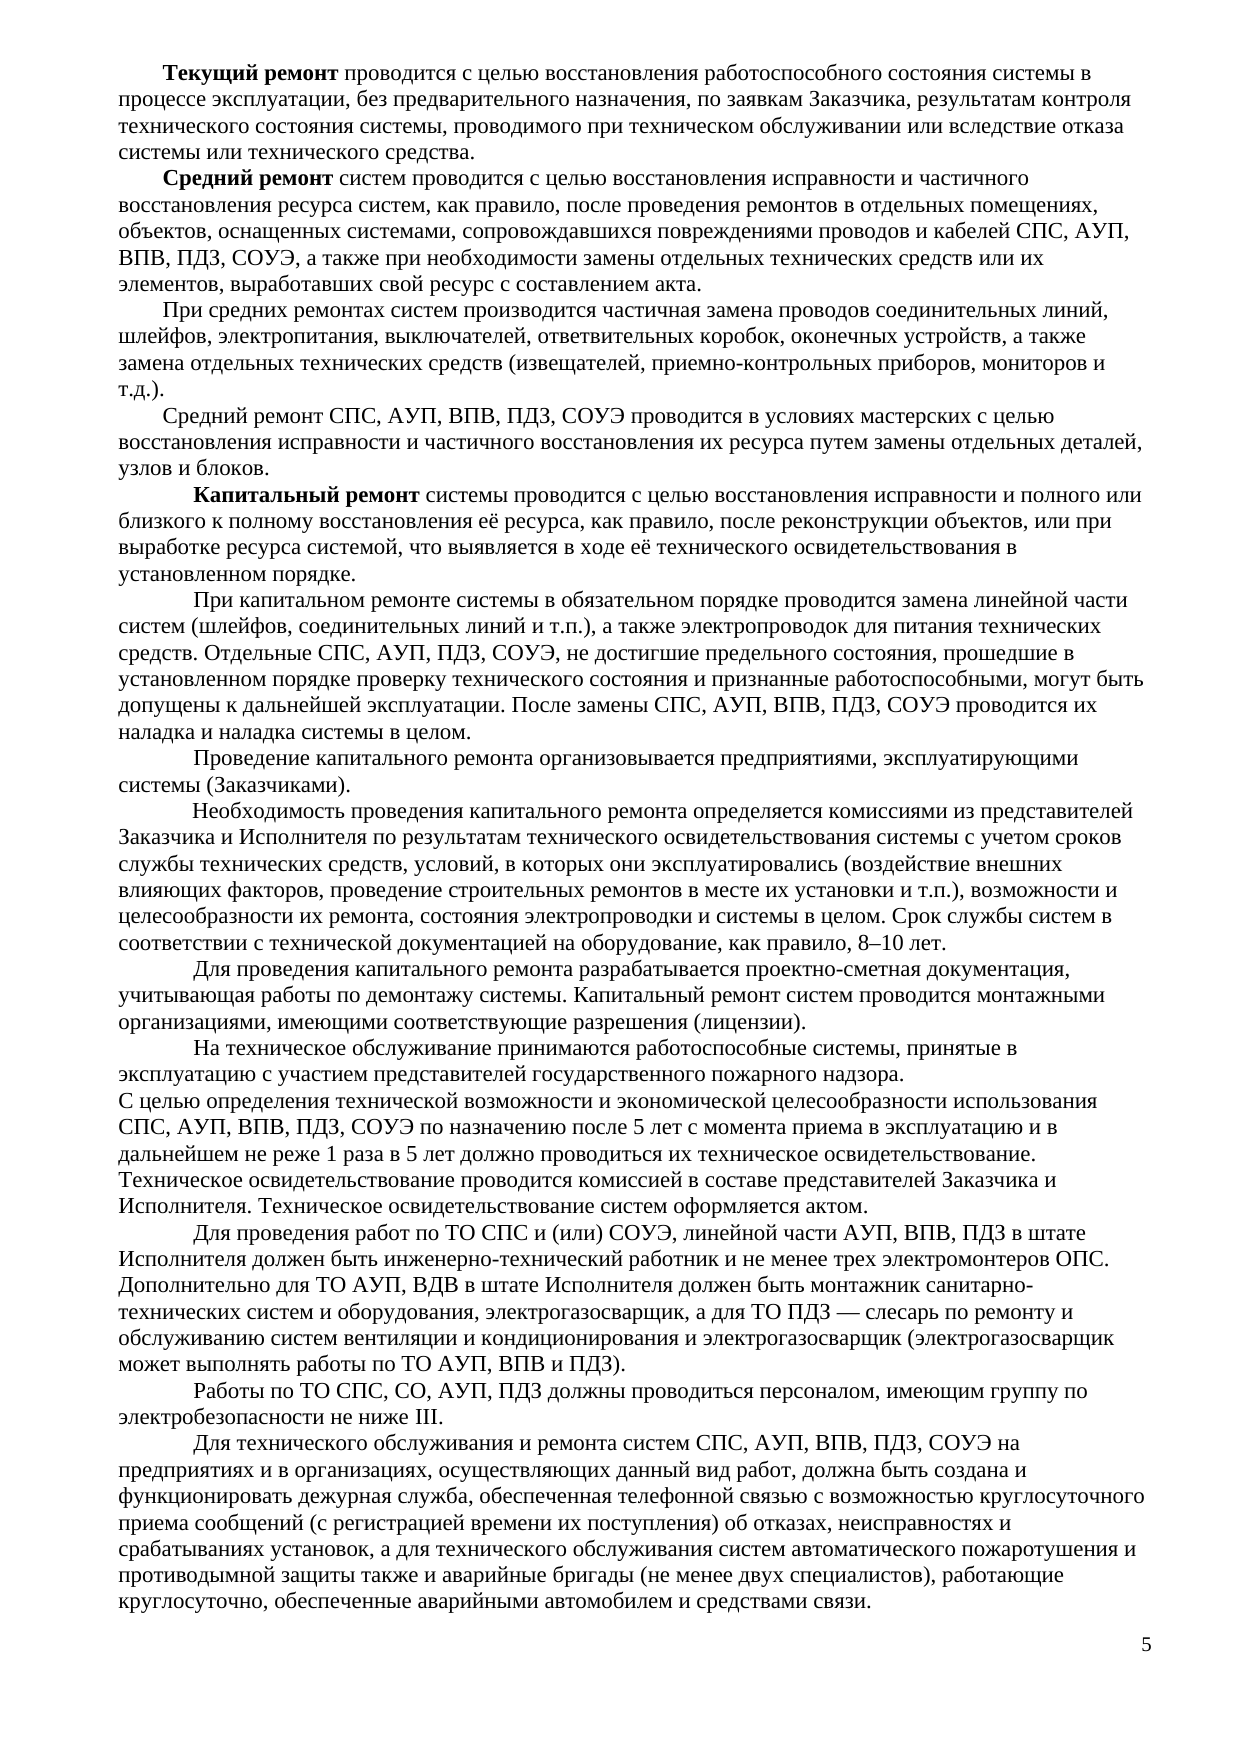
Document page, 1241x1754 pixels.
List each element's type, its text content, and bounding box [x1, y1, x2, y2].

text Для проведения капитального ремонта разрабатывается проектно-сметная документация, учитывающая работы по демонтажу системы. Капитальный ремонт систем проводится монтажными организациями, имеющими соответствующие разрешения (лицензии). [118, 955, 1152, 1034]
text Проведение капитального ремонта организовывается предприятиями, эксплуатирующими системы (Заказчиками). [118, 744, 1152, 797]
text При средних ремонтах систем производится частичная замена проводов соединительных линий, шлейфов, электропитания, выключателей, ответвительных коробок, оконечных устройств, а также замена отдельных технических средств (извещателей, приемно-контрольных приборов, мониторов и т.д.). [118, 296, 1152, 402]
text На техническое обслуживание принимаются работоспособные системы, принятые в эксплуатацию с участием представителей государственного пожарного надзора. [118, 1034, 1152, 1087]
text Текущий ремонт проводится с целью восстановления работоспособного состояния системы в процессе эксплуатации, без предварительного назначения, по заявкам Заказчика, результатам контроля технического состояния системы, проводимого при техническом обслуживании или вследствие отказа системы или технического средства. [118, 59, 1152, 164]
text С целью определения технической возможности и экономической целесообразности использования СПС, АУП, ВПВ, ПДЗ, СОУЭ по назначению после 5 лет с момента приема в эксплуатацию и в дальнейшем не реже 1 раза в 5 лет должно проводиться их техническое освидетельствование. Техническое освидетельствование проводится комиссией в составе представителей Заказчика и Исполнителя. Техническое освидетельствование систем оформляется актом. [118, 1087, 1152, 1219]
text Необходимость проведения капитального ремонта определяется комиссиями из представителей Заказчика и Исполнителя по результатам технического освидетельствования системы с учетом сроков службы технических средств, условий, в которых они эксплуатировались (воздействие внешних влияющих факторов, проведение строительных ремонтов в месте их установки и т.п.), возможности и целесообразности их ремонта, состояния электропроводки и системы в целом. Срок службы систем в соответствии с технической документацией на оборудование, как правило, 8–10 лет. [118, 797, 1152, 955]
text Для технического обслуживания и ремонта систем СПС, АУП, ВПВ, ПДЗ, СОУЭ на предприятиях и в организациях, осуществляющих данный вид работ, должна быть создана и функционировать дежурная служба, обеспеченная телефонной связью с возможностью круглосуточного приема сообщений (с регистрацией времени их поступления) об отказах, неисправностях и срабатываниях установок, а для технического обслуживания систем автоматического пожаротушения и противодымной защиты также и аварийные бригады (не менее двух специалистов), работающие круглосуточно, обеспеченные аварийными автомобилем и средствами связи. [118, 1429, 1152, 1614]
text Средний ремонт систем проводится с целью восстановления исправности и частичного восстановления ресурса систем, как правило, после проведения ремонтов в отдельных помещениях, объектов, оснащенных системами, сопровождавшихся повреждениями проводов и кабелей СПС, АУП, ВПВ, ПДЗ, СОУЭ, а также при необходимости замены отдельных технических средств или их элементов, выработавших свой ресурс с составлением акта. [118, 164, 1152, 296]
text При капитальном ремонте системы в обязательном порядке проводится замена линейной части систем (шлейфов, соединительных линий и т.п.), а также электропроводок для питания технических средств. Отдельные СПС, АУП, ПДЗ, СОУЭ, не достигшие предельного состояния, прошедшие в установленном порядке проверку технического состояния и признанные работоспособными, могут быть допущены к дальнейшей эксплуатации. После замены СПС, АУП, ВПВ, ПДЗ, СОУЭ проводится их наладка и наладка системы в целом. [118, 586, 1152, 744]
text Средний ремонт СПС, АУП, ВПВ, ПДЗ, СОУЭ проводится в условиях мастерских с целью восстановления исправности и частичного восстановления их ресурса путем замены отдельных деталей, узлов и блоков. [118, 402, 1152, 481]
text Работы по ТО СПС, СО, АУП, ПДЗ должны проводиться персоналом, имеющим группу по электробезопасности не ниже III. [118, 1377, 1152, 1429]
text Капитальный ремонт системы проводится с целью восстановления исправности и полного или близкого к полному восстановления её ресурса, как правило, после реконструкции объектов, или при выработке ресурса системой, что выявляется в ходе её технического освидетельствования в установленном порядке. [118, 481, 1152, 586]
text Для проведения работ по ТО СПС и (или) СОУЭ, линейной части АУП, ВПВ, ПДЗ в штате Исполнителя должен быть инженерно-технический работник и не менее трех электромонтеров ОПС. Дополнительно для ТО АУП, ВДВ в штате Исполнителя должен быть монтажник санитарно-технических систем и оборудования, электрогазосварщик, а для ТО ПДЗ — слесарь по ремонту и обслуживанию систем вентиляции и кондиционирования и электрогазосварщик (электрогазосварщик может выполнять работы по ТО АУП, ВПВ и ПДЗ). [118, 1219, 1152, 1377]
